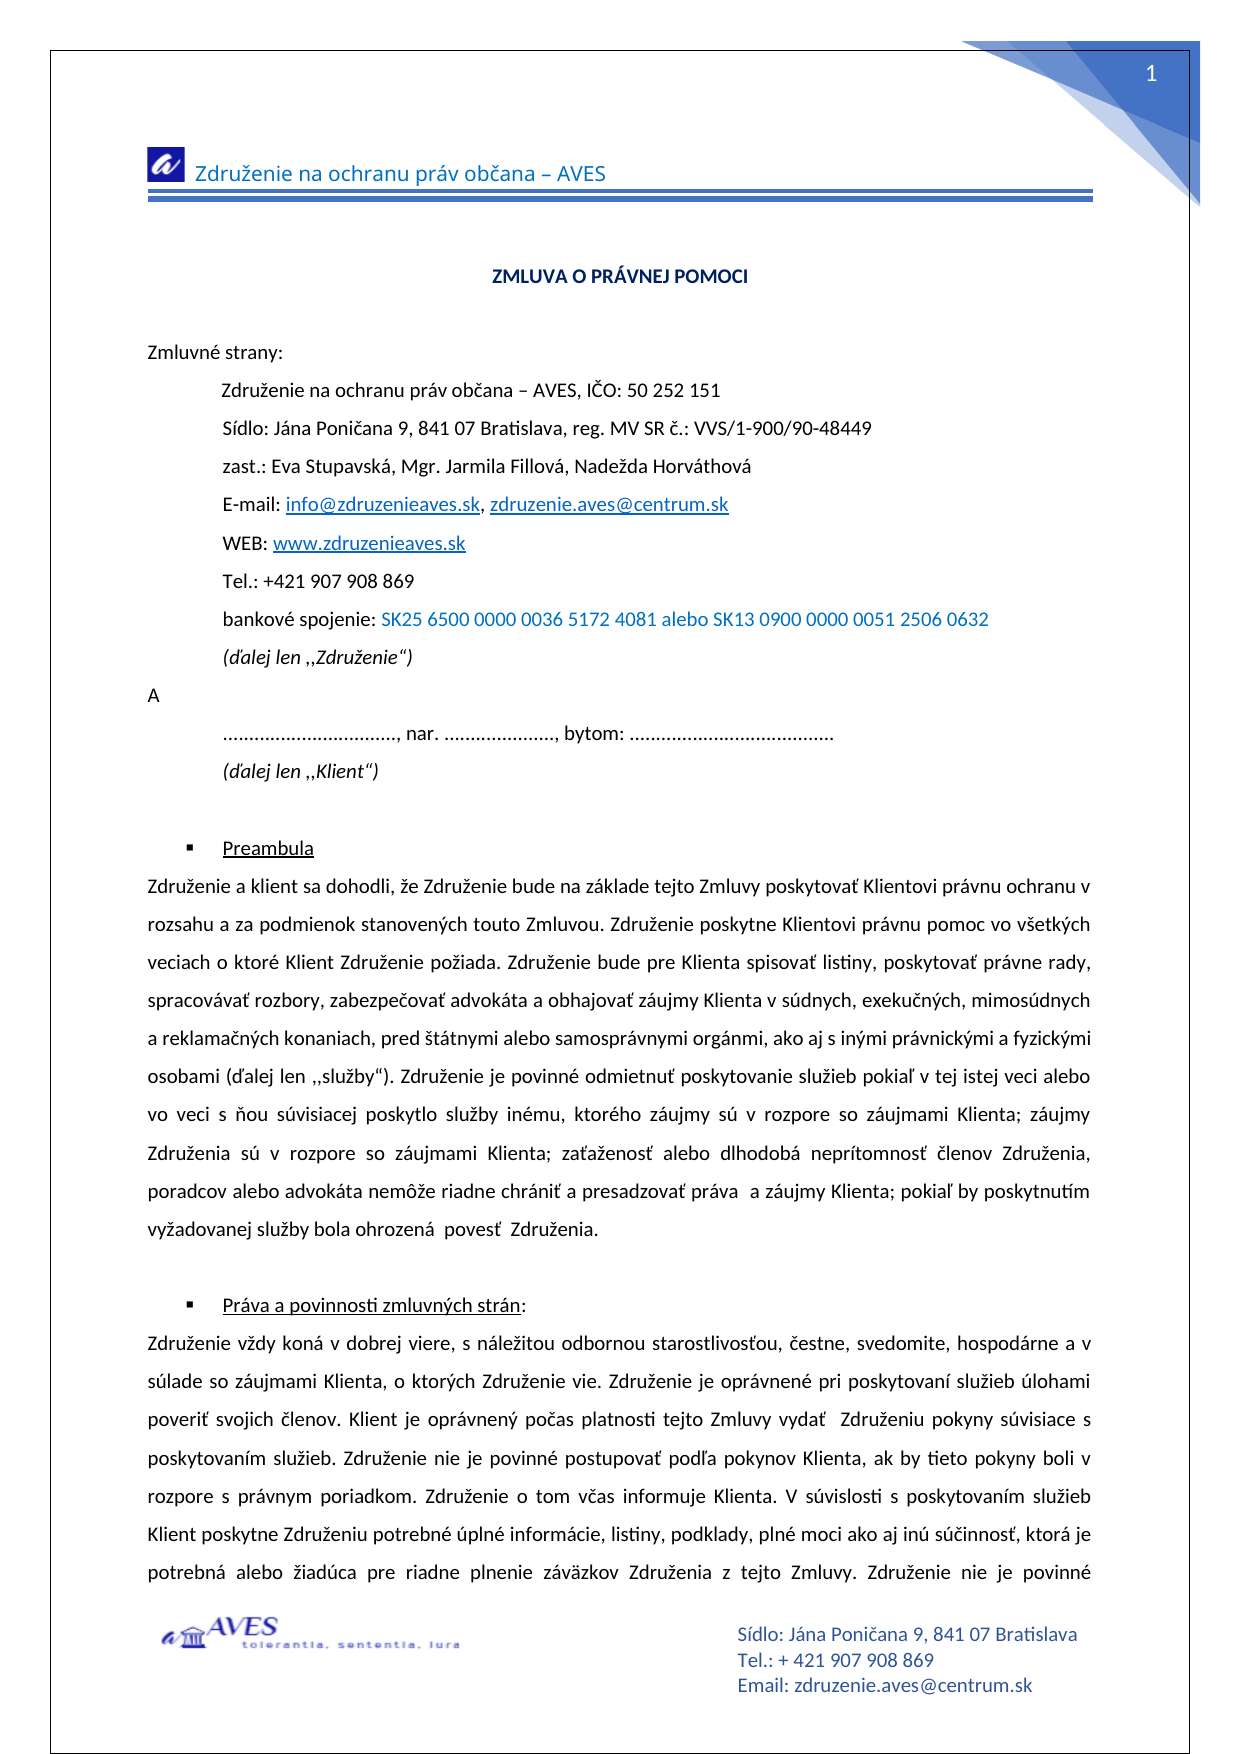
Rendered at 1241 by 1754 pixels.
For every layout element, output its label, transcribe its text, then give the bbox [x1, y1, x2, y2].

text Združenie na ochranu práv občana – AVES, IČO: 50 252 151 [221, 377, 1093, 403]
picture [961, 51, 1189, 207]
list zast.: Eva Stupavská, Mgr. Jarmila Fillová, Nadežda Horváthová [222, 453, 1093, 479]
list ................................., nar. ....................., bytom: ....................................... [222, 720, 1093, 746]
text ZMLUVA O PRÁVNEJ POMOCI [147, 263, 1093, 288]
text Združenie na ochranu práv občana – AVES [147, 148, 1093, 202]
list bankové spojenie: SK25 6500 0000 0036 5172 4081 alebo SK13 0900 0000 0051 2506 0632 [222, 606, 1093, 631]
list Práva a povinnosti zmluvných strán: [185, 1292, 1093, 1318]
text Združenie a klient sa dohodli, že Združenie bude na základe tejto Zmluvy poskytovať Klientovi právnu ochranu v rozsahu a za podmienok stanovených touto Zmluvou. Združenie poskytne Klientovi právnu pomoc vo všetkých veciach o ktoré Klient Združenie požiada. Združenie bude pre Klienta spisovať listiny, poskytovať právne rady, spracovávať rozbory, zabezpečovať advokáta a obhajovať záujmy Klienta v súdnych, exekučných, mimosúdnych a reklamačných konaniach, pred štátnymi alebo samosprávnymi orgánmi, ako aj s inými právnickými a fyzickými osobami (ďalej len ,,služby“). Združenie je povinné odmietnuť poskytovanie služieb pokiaľ v tej istej veci alebo vo veci s ňou súvisiacej poskytlo služby inému, ktorého záujmy sú v rozpore so záujmami Klienta; záujmy Združenia sú v rozpore so záujmami Klienta; zaťaženosť alebo dlhodobá neprítomnosť členov Združenia, poradcov alebo advokáta nemôže riadne chrániť a presadzovať práva a záujmy Klienta; pokiaľ by poskytnutím vyžadovanej služby bola ohrozená povesť Združenia. [147, 873, 1093, 1241]
list (ďalej len ,,Združenie“) [222, 644, 1093, 669]
text A [147, 682, 1093, 708]
list Tel.: +421 907 908 869 [222, 568, 1093, 593]
list Sídlo: Jána Poničana 9, 841 07 Bratislava, reg. MV SR č.: VVS/1-900/90-48449 [222, 415, 1093, 441]
picture [961, 41, 1201, 207]
picture [147, 147, 185, 182]
list Preambula [185, 835, 1093, 860]
text Zmluvné strany: [147, 339, 1093, 364]
list (ďalej len ,,Klient“) [222, 758, 1093, 784]
list WEB: www.zdruzenieaves.sk [222, 530, 1093, 555]
list E-mail: info@zdruzenieaves.sk, zdruzenie.aves@centrum.sk [222, 492, 1093, 517]
picture [147, 1584, 474, 1697]
